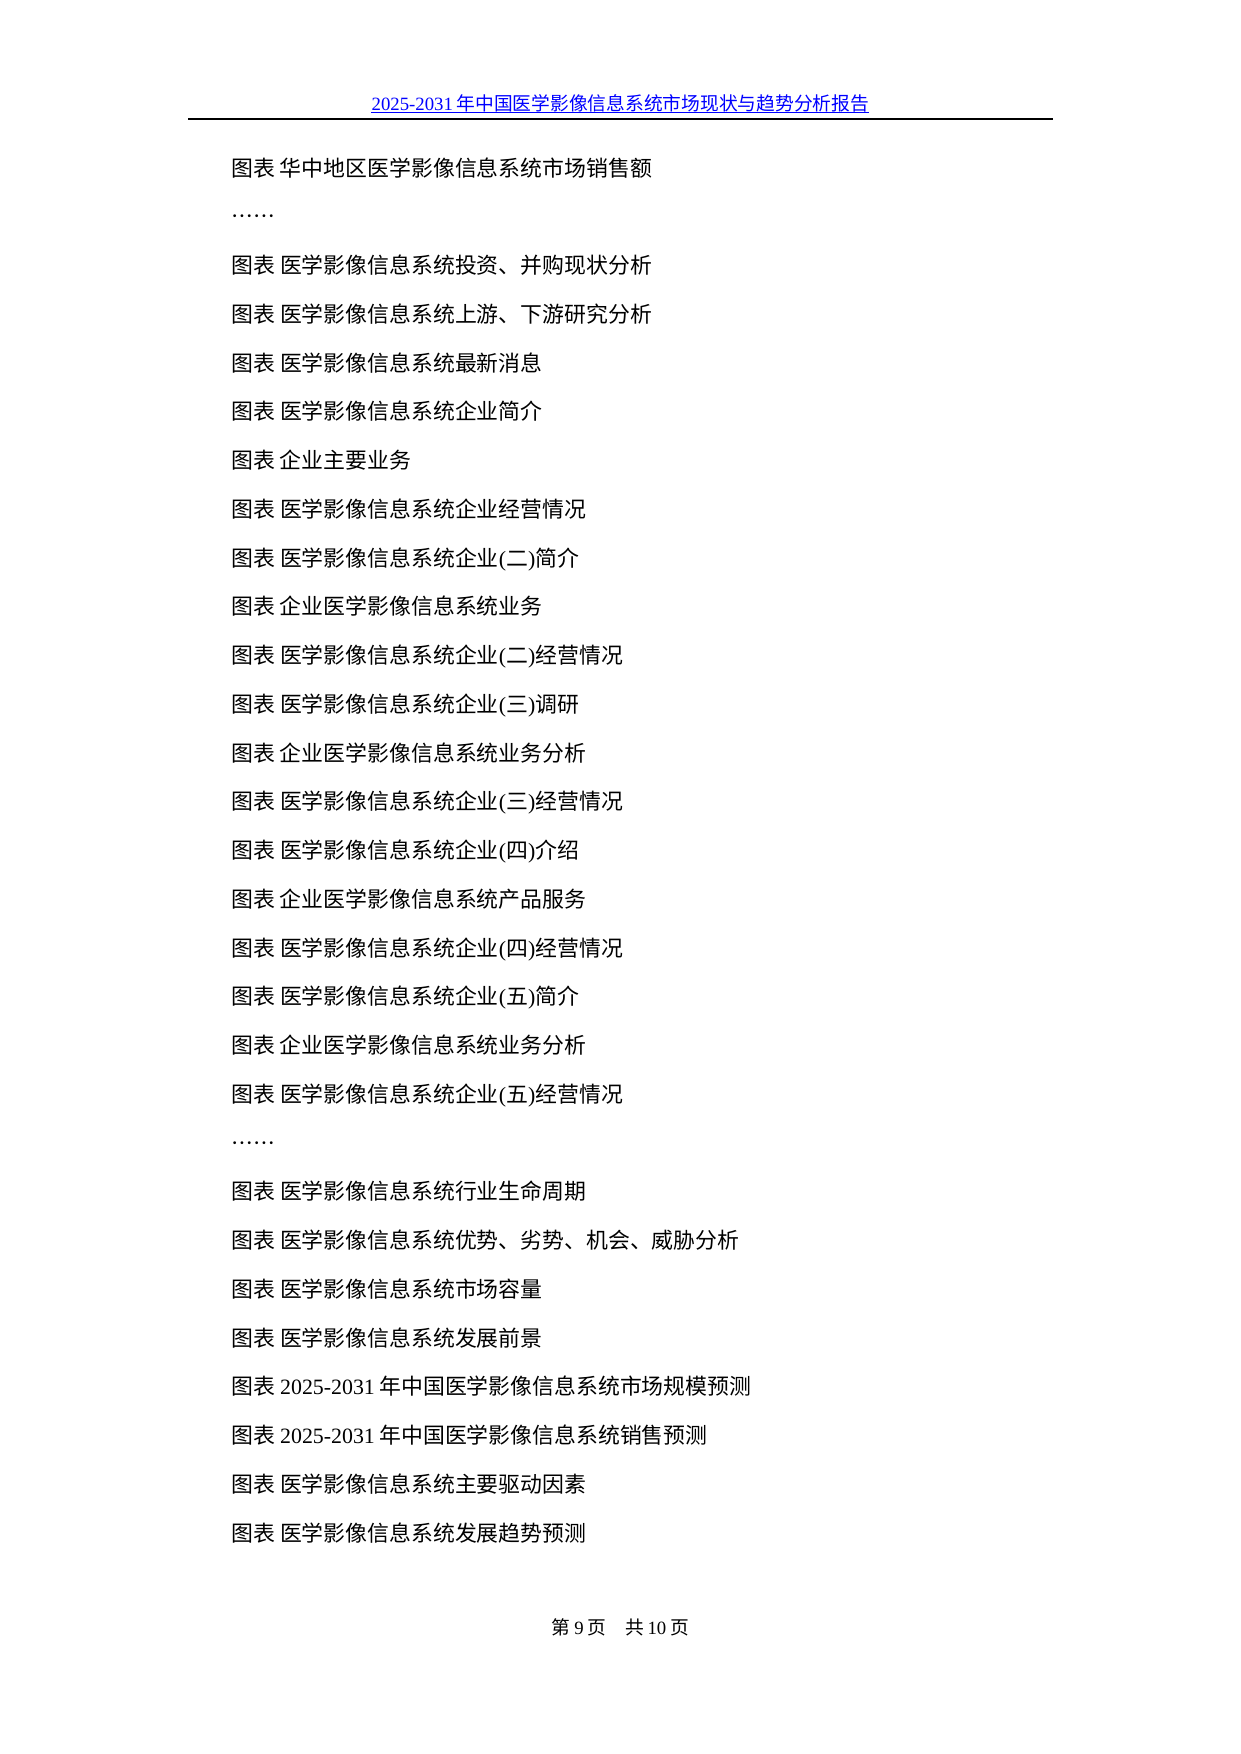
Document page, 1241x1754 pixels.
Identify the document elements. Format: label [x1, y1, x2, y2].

text [187, 150, 1053, 1548]
